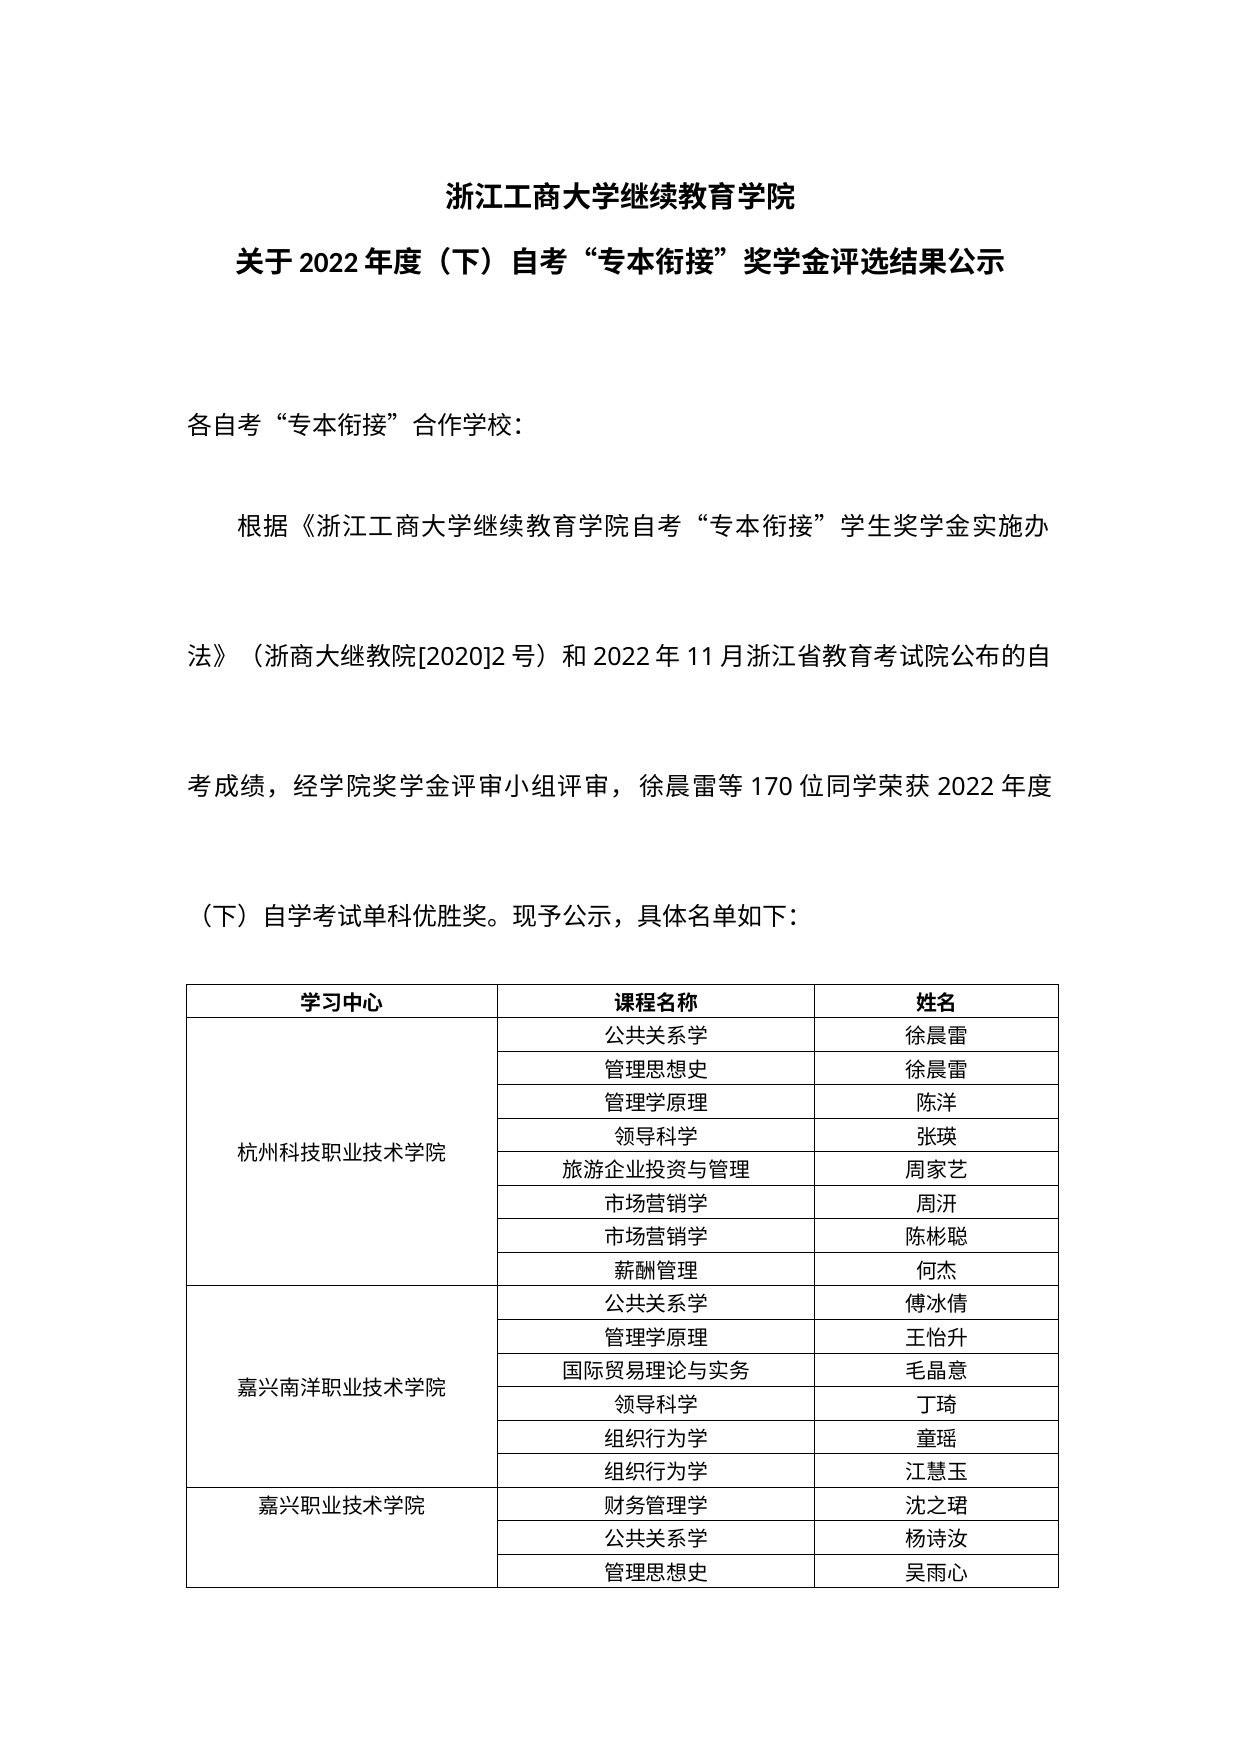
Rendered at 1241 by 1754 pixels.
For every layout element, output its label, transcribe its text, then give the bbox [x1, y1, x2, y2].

text 浙江工商大学继续教育学院 [187, 162, 1053, 227]
table_cell 公共关系学 [498, 1521, 814, 1554]
table_cell 王怡升 [815, 1320, 1058, 1352]
text 关于2022年度（下）自考“专本衔接”奖学金评选结果公示 [187, 227, 1053, 292]
table_cell 旅游企业投资与管理 [498, 1152, 814, 1185]
table_cell 吴雨心 [815, 1555, 1058, 1587]
table_cell 童瑶 [815, 1421, 1058, 1453]
table_cell 领导科学 [498, 1119, 814, 1151]
table_cell 市场营销学 [498, 1186, 814, 1218]
table_cell 市场营销学 [498, 1219, 814, 1252]
table_cell 丁琦 [815, 1387, 1058, 1419]
table_cell 公共关系学 [498, 1286, 814, 1319]
table_cell 徐晨雷 [815, 1052, 1058, 1084]
text 根据《浙江工商大学继续教育学院自考“专本衔接”学生奖学金实施办法》（浙商大继教院[2020]2号）和2022年11月浙江省教育考试院公布的自考成绩，经学院奖学金评审小组评审，徐晨雷等170位同学荣获2022年度（下）自学考试单科优胜奖。现予公示，具体名单如下： [187, 492, 1053, 947]
table_cell 公共关系学 [498, 1018, 814, 1051]
table_cell 沈之珺 [815, 1488, 1058, 1520]
table_cell 薪酬管理 [498, 1253, 814, 1285]
table_cell 管理思想史 [498, 1555, 814, 1587]
table_cell 管理学原理 [498, 1320, 814, 1352]
table_cell 杨诗汝 [815, 1521, 1058, 1554]
table_cell 徐晨雷 [815, 1018, 1058, 1051]
table_cell 杭州科技职业技术学院 [187, 1018, 497, 1285]
table_cell 嘉兴职业技术学院 [187, 1488, 497, 1587]
table_cell 组织行为学 [498, 1454, 814, 1487]
table_cell 傅冰倩 [815, 1286, 1058, 1319]
table_cell 江慧玉 [815, 1454, 1058, 1487]
table_cell 领导科学 [498, 1387, 814, 1419]
table_header 课程名称 [498, 985, 814, 1017]
table_cell 张瑛 [815, 1119, 1058, 1151]
table_cell 陈洋 [815, 1085, 1058, 1118]
table_header 学习中心 [187, 985, 497, 1017]
table_cell 毛晶意 [815, 1354, 1058, 1386]
table_cell 陈彬聪 [815, 1219, 1058, 1252]
table_cell 周家艺 [815, 1152, 1058, 1185]
table_cell 周汧 [815, 1186, 1058, 1218]
table_cell 管理学原理 [498, 1085, 814, 1118]
table_cell 嘉兴南洋职业技术学院 [187, 1286, 497, 1487]
table_cell 组织行为学 [498, 1421, 814, 1453]
table_header 姓名 [815, 985, 1058, 1017]
table_cell 管理思想史 [498, 1052, 814, 1084]
table_cell 何杰 [815, 1253, 1058, 1285]
table_cell 财务管理学 [498, 1488, 814, 1520]
table_cell 国际贸易理论与实务 [498, 1354, 814, 1386]
text 各自考“专本衔接”合作学校： [187, 391, 1053, 456]
